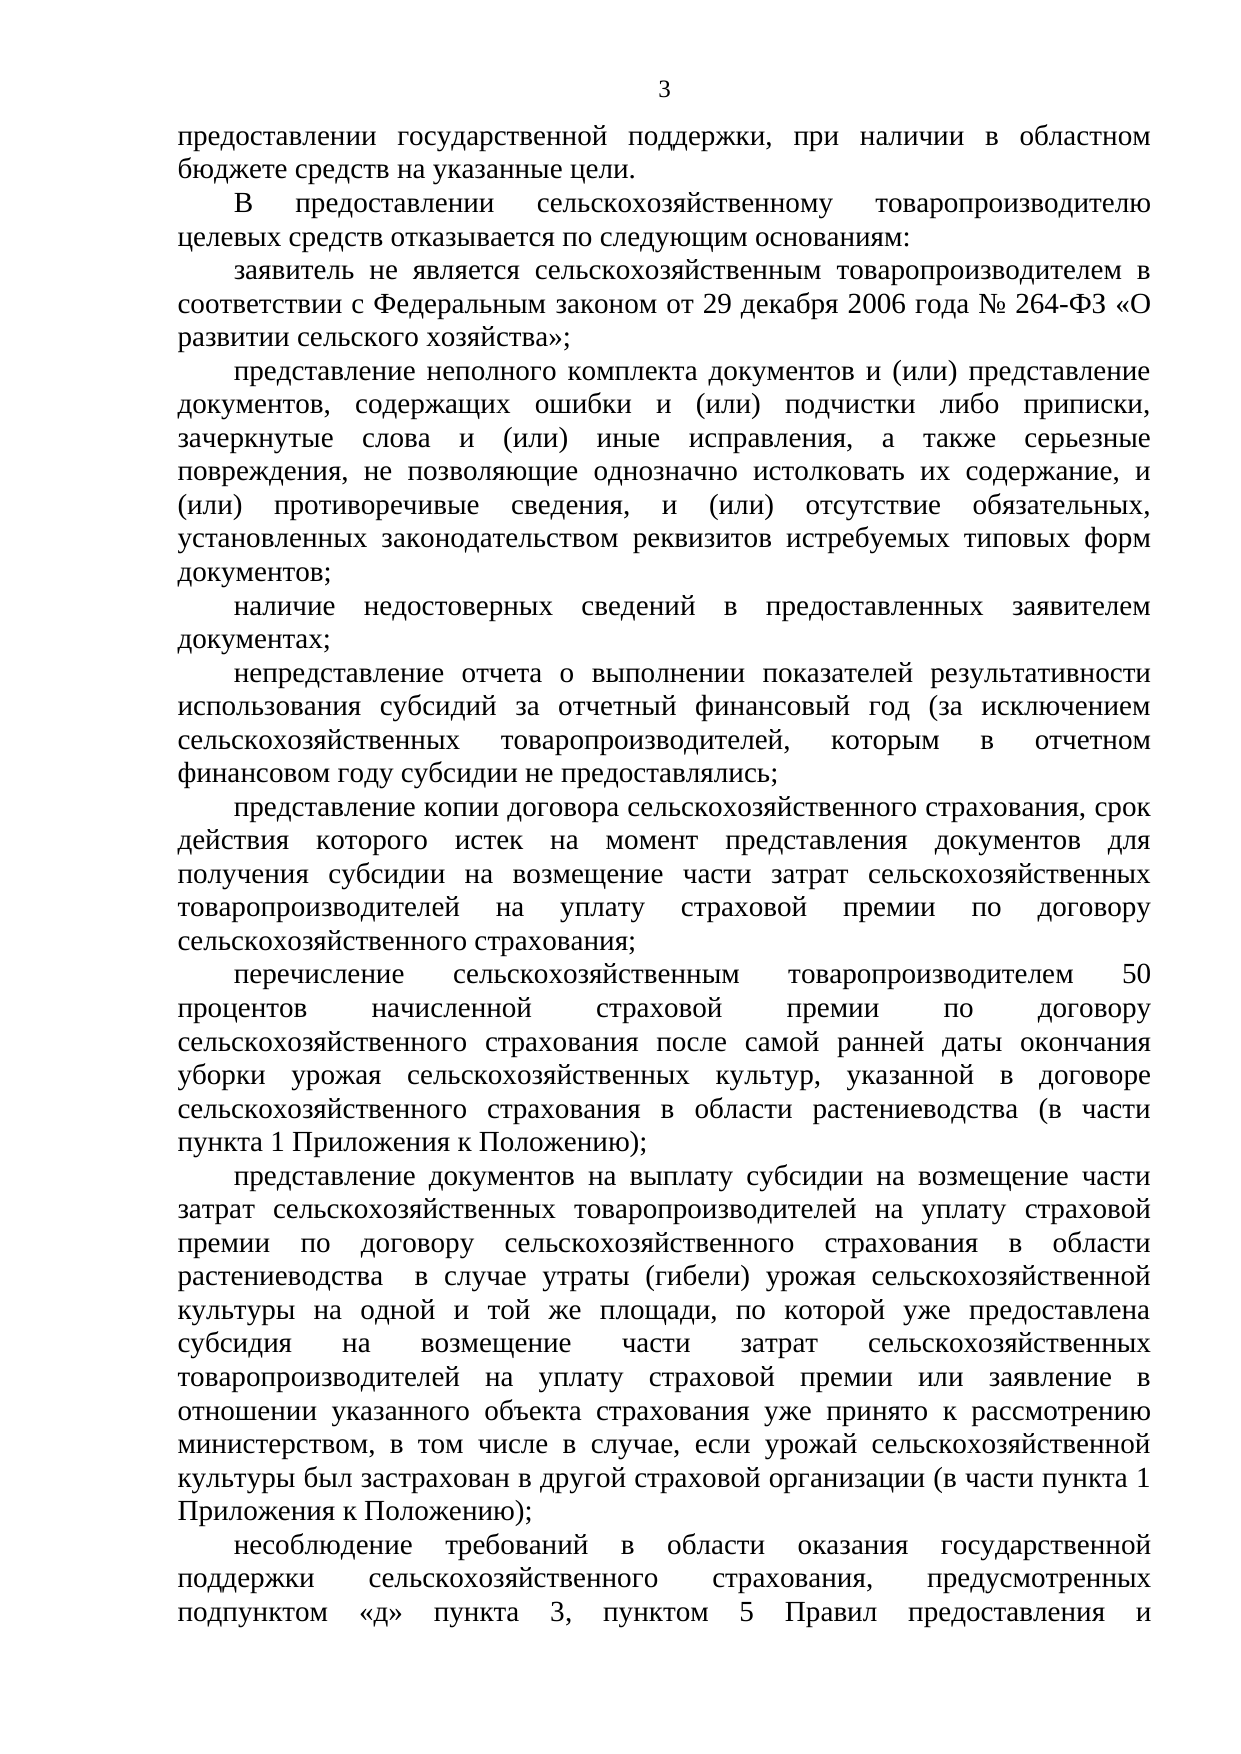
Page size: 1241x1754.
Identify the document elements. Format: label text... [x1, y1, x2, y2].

text представление копии договора сельскохозяйственного страхования, срок действия которого истек на момент представления документов для получения субсидии на возмещение части затрат сельскохозяйственных товаропроизводителей на уплату страховой премии по договору сельскохозяйственного страхования; [177, 789, 1152, 957]
text заявитель не является сельскохозяйственным товаропроизводителем в соответствии с Федеральным законом от 29 декабря 2006 года № 264-ФЗ «О развитии сельского хозяйства»; [177, 252, 1152, 353]
text перечисление сельскохозяйственным товаропроизводителем 50 процентов начисленной страховой премии по договору сельскохозяйственного страхования после самой ранней даты окончания уборки урожая сельскохозяйственных культур, указанной в договоре сельскохозяйственного страхования в области растениеводства (в части пункта 1 Приложения к Положению); [177, 957, 1152, 1158]
text представление документов на выплату субсидии на возмещение части затрат сельскохозяйственных товаропроизводителей на уплату страховой премии по договору сельскохозяйственного страхования в области растениеводства в случае утраты (гибели) урожая сельскохозяйственной культуры на одной и той же площади, по которой уже предоставлена субсидия на возмещение части затрат сельскохозяйственных товаропроизводителей на уплату страховой премии или заявление в отношении указанного объекта страхования уже принято к рассмотрению министерством, в том числе в случае, если урожай сельскохозяйственной культуры был застрахован в другой страховой организации (в части пункта 1 Приложения к Положению); [177, 1158, 1152, 1527]
text представление неполного комплекта документов и (или) представление документов, содержащих ошибки и (или) подчистки либо приписки, зачеркнутые слова и (или) иные исправления, а также серьезные повреждения, не позволяющие однозначно истолковать их содержание, и (или) противоречивые сведения, и (или) отсутствие обязательных, установленных законодательством реквизитов истребуемых типовых форм документов; [177, 353, 1152, 588]
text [177, 118, 1152, 185]
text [177, 1527, 1152, 1627]
text наличие недостоверных сведений в предоставленных заявителем документах; [177, 588, 1152, 655]
text В предоставлении сельскохозяйственному товаропроизводителю целевых средств отказывается по следующим основаниям: [177, 185, 1152, 252]
text непредставление отчета о выполнении показателей результативности использования субсидий за отчетный финансовый год (за исключением сельскохозяйственных товаропроизводителей, которым в отчетном финансовом году субсидии не предоставлялись; [177, 655, 1152, 789]
